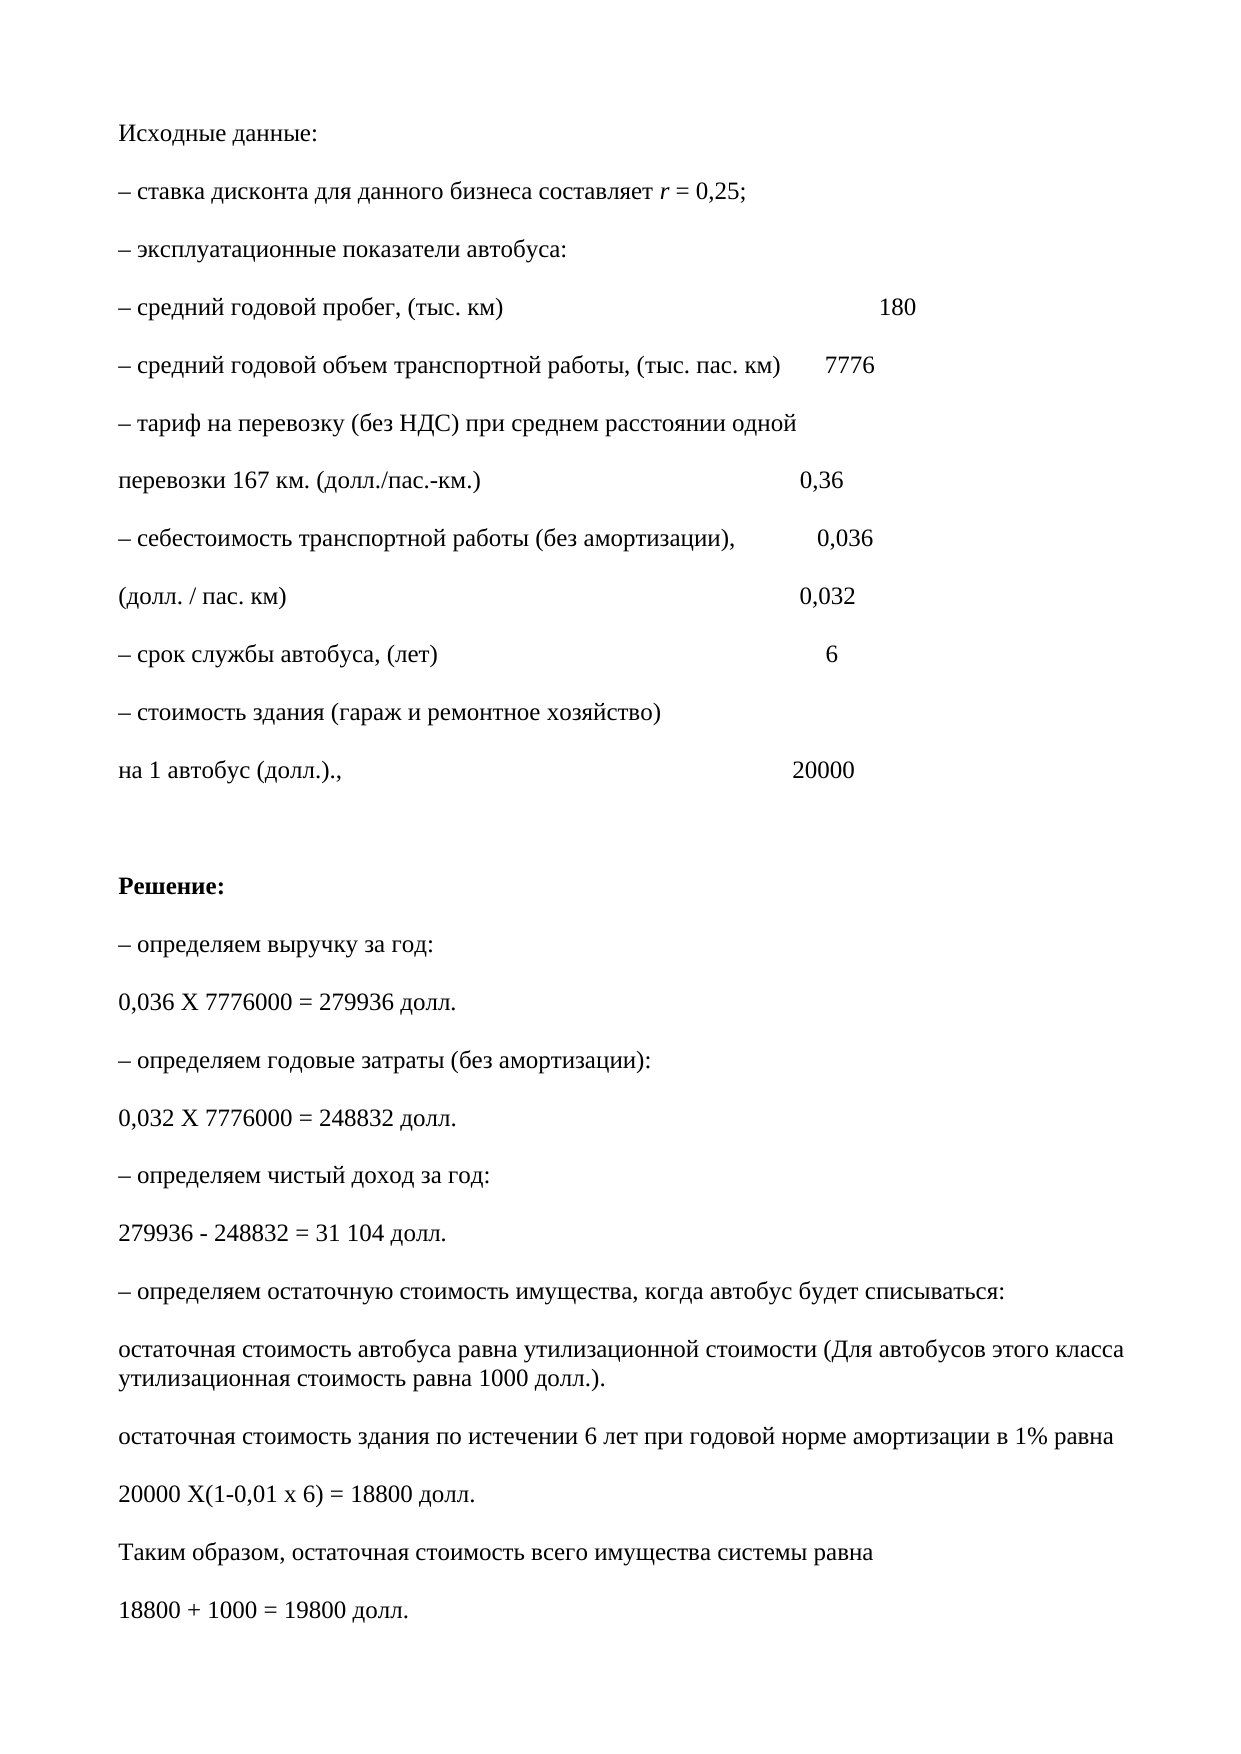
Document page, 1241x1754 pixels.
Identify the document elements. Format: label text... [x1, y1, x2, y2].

text Решение: [118, 871, 1181, 900]
text 279936 - 248832 = 31 104 долл. [118, 1218, 1181, 1247]
text остаточная стоимость автобуса равна утилизационной стоимости (Для автобусов этого класса утилизационная стоимость равна 1000 долл.). [118, 1334, 1181, 1392]
text – себестоимость транспортной работы (без амортизации), 0,036 [118, 523, 1181, 552]
text остаточная стоимость здания по истечении 6 лет при годовой норме амортизации в 1% равна [118, 1421, 1181, 1450]
text 20000 Х(1-0,01 х 6) = 18800 долл. [118, 1479, 1181, 1508]
text – средний годовой объем транспортной работы, (тыс. пас. км) 7776 [118, 350, 1181, 378]
text на 1 автобус (долл.)., 20000 [118, 755, 1181, 784]
text Таким образом, остаточная стоимость всего имущества системы равна [118, 1537, 1181, 1566]
text (долл. / пас. км) 0,032 [118, 581, 1181, 610]
text перевозки 167 км. (долл./пас.-км.) 0,36 [118, 466, 1181, 494]
text 0,036 Х 7776000 = 279936 долл. [118, 987, 1181, 1016]
text – стоимость здания (гараж и ремонтное хозяйство) [118, 697, 1181, 726]
text 0,032 Х 7776000 = 248832 долл. [118, 1103, 1181, 1131]
text – определяем годовые затраты (без амортизации): [118, 1045, 1181, 1073]
text – определяем чистый доход за год: [118, 1161, 1181, 1189]
text – срок службы автобуса, (лет) 6 [118, 639, 1181, 668]
text – тариф на перевозку (без НДС) при среднем расстоянии одной [118, 408, 1181, 436]
text – ставка дисконта для данного бизнеса составляет r = 0,25; [118, 176, 1181, 205]
text 18800 + 1000 = 19800 долл. [118, 1595, 1181, 1623]
text – эксплуатационные показатели автобуса: [118, 234, 1181, 263]
text Исходные данные: [118, 118, 1181, 147]
text – средний годовой пробег, (тыс. км) 180 [118, 292, 1181, 321]
text – определяем остаточную стоимость имущества, когда автобус будет списываться: [118, 1276, 1181, 1305]
text – определяем выручку за год: [118, 929, 1181, 958]
